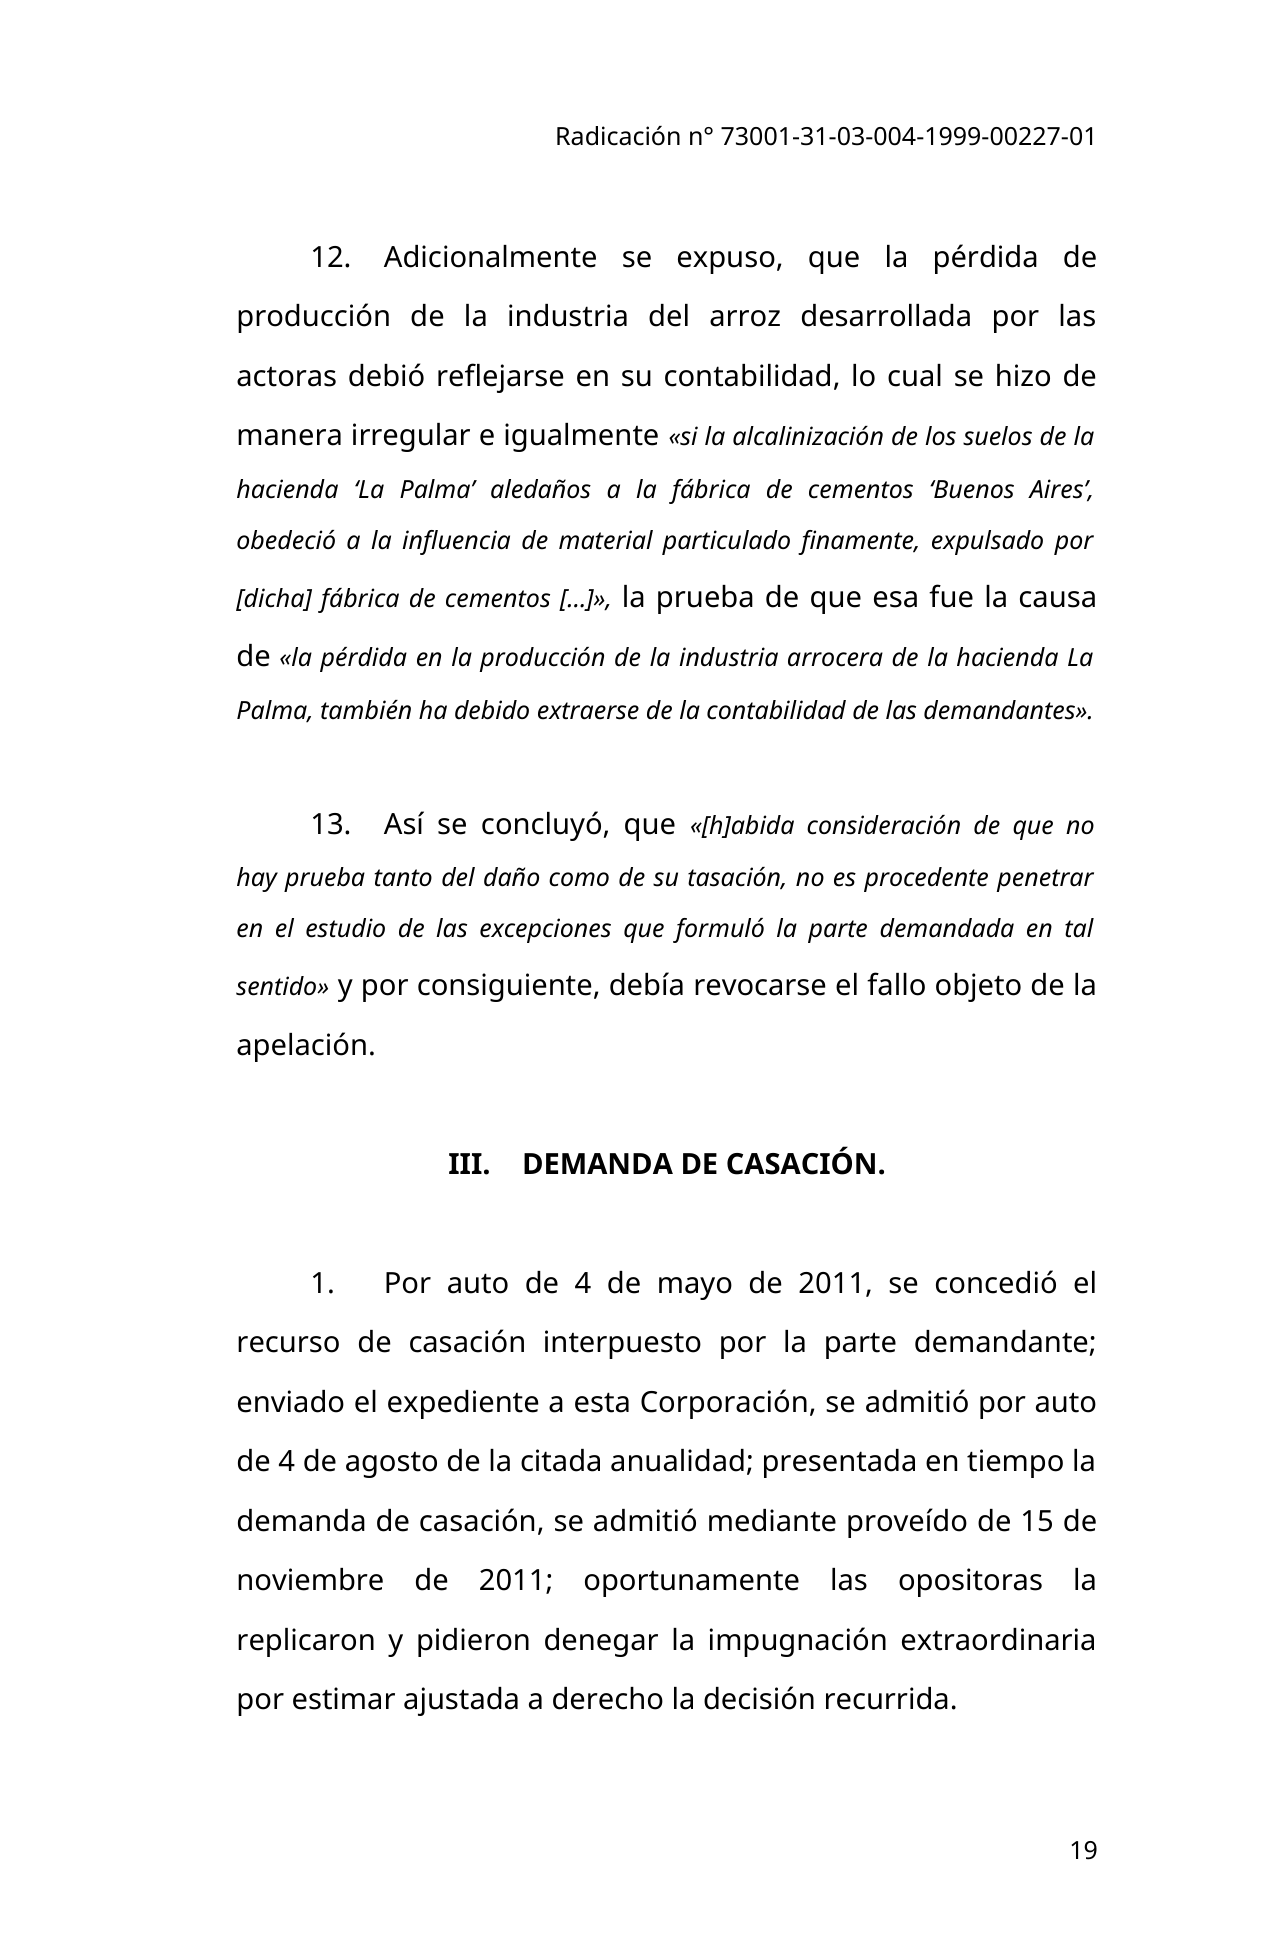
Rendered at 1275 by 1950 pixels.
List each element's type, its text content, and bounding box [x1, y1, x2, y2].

text III. DEMANDA DE CASACIÓN. [236, 1143, 1098, 1183]
text 1. Por auto de 4 de mayo de 2011, se concedió el recurso de casación interpuesto por la parte demandante; enviado el expediente a esta Corporación, se admitió por auto de 4 de agosto de la citada anualidad; presentada en tiempo la demanda de casación, se admitió mediante proveído de 15 de noviembre de 2011; oportunamente las opositoras la replicaron y pidieron denegar la impugnación extraordinaria por estimar ajustada a derecho la decisión recurrida. [236, 1262, 1098, 1718]
text 13. Así se concluyó, que «[h]abida consideración de que no hay prueba tanto del daño como de su tasación, no es procedente penetrar en el estudio de las excepciones que formuló la parte demandada en tal sentido» y por consiguiente, debía revocarse el fallo objeto de la apelación. [236, 803, 1098, 1064]
text 12. Adicionalmente se expuso, que la pérdida de producción de la industria del arroz desarrollada por las actoras debió reflejarse en su contabilidad, lo cual se hizo de manera irregular e igualmente «si la alcalinización de los suelos de la hacienda ‘La Palma’ aledaños a la fábrica de cementos ‘Buenos Aires’, obedeció a la influencia de material particulado finamente, expulsado por [dicha] fábrica de cementos […]», la prueba de que esa fue la causa de «la pérdida en la producción de la industria arrocera de la hacienda La Palma, también ha debido extraerse de la contabilidad de las demandantes». [236, 236, 1098, 726]
